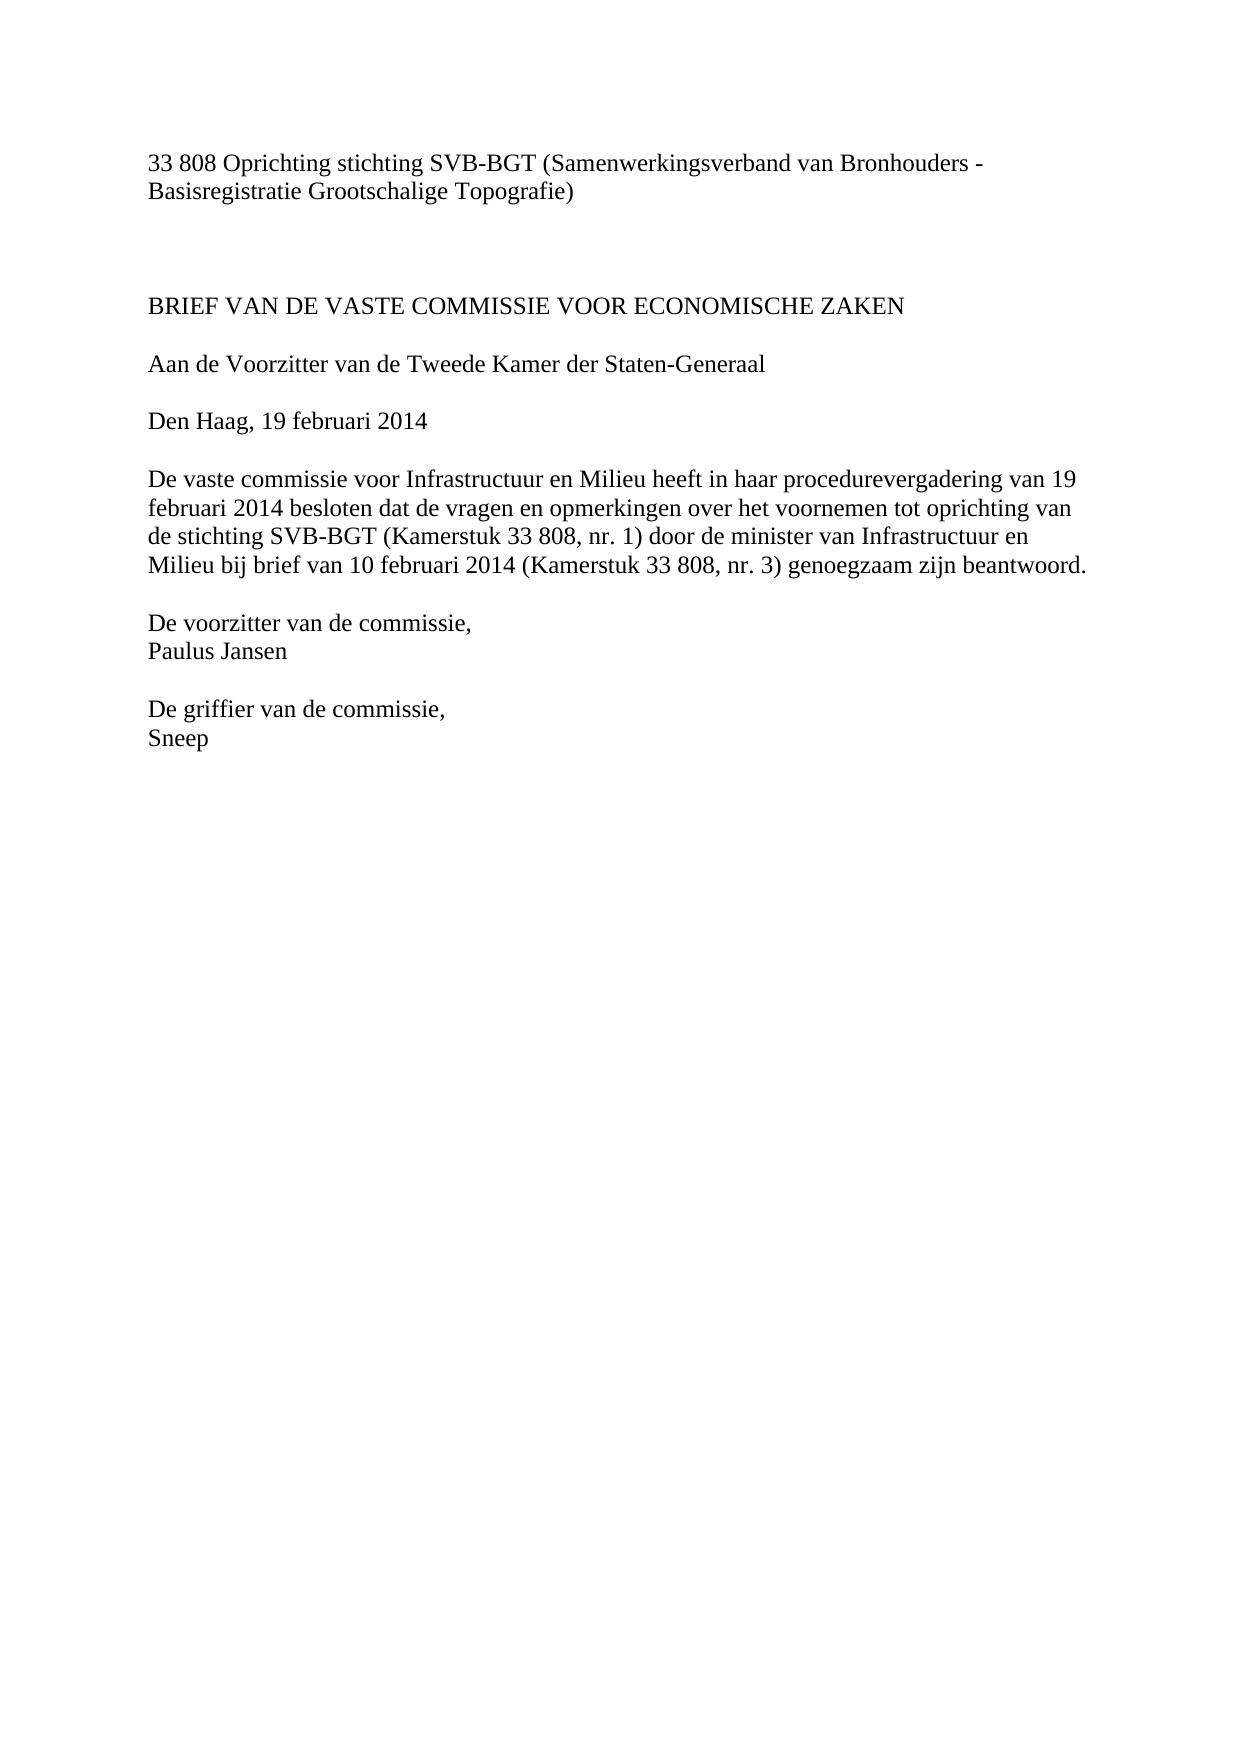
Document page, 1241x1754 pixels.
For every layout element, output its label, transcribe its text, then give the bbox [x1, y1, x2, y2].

text Aan de Voorzitter van de Tweede Kamer der Staten-Generaal [148, 349, 1093, 378]
text Den Haag, 19 februari 2014 [148, 406, 1093, 435]
text 33 808 Oprichting stichting SVB-BGT (Samenwerkingsverband van Bronhouders - Basisregistratie Grootschalige Topografie) [148, 148, 1093, 205]
text De voorzitter van de commissie, [148, 608, 1093, 636]
text De vaste commissie voor Infrastructuur en Milieu heeft in haar procedurevergadering van 19 februari 2014 besloten dat de vragen en opmerkingen over het voornemen tot oprichting van de stichting SVB-BGT (Kamerstuk 33 808, nr. 1) door de minister van Infrastructuur en Milieu bij brief van 10 februari 2014 (Kamerstuk 33 808, nr. 3) genoegzaam zijn beantwoord. [148, 464, 1093, 579]
text Sneep [148, 723, 1093, 751]
text De griffier van de commissie, [148, 694, 1093, 723]
text Paulus Jansen [148, 636, 1093, 665]
text BRIEF VAN DE VASTE COMMISSIE VOOR ECONOMISCHE ZAKEN [148, 291, 1093, 320]
